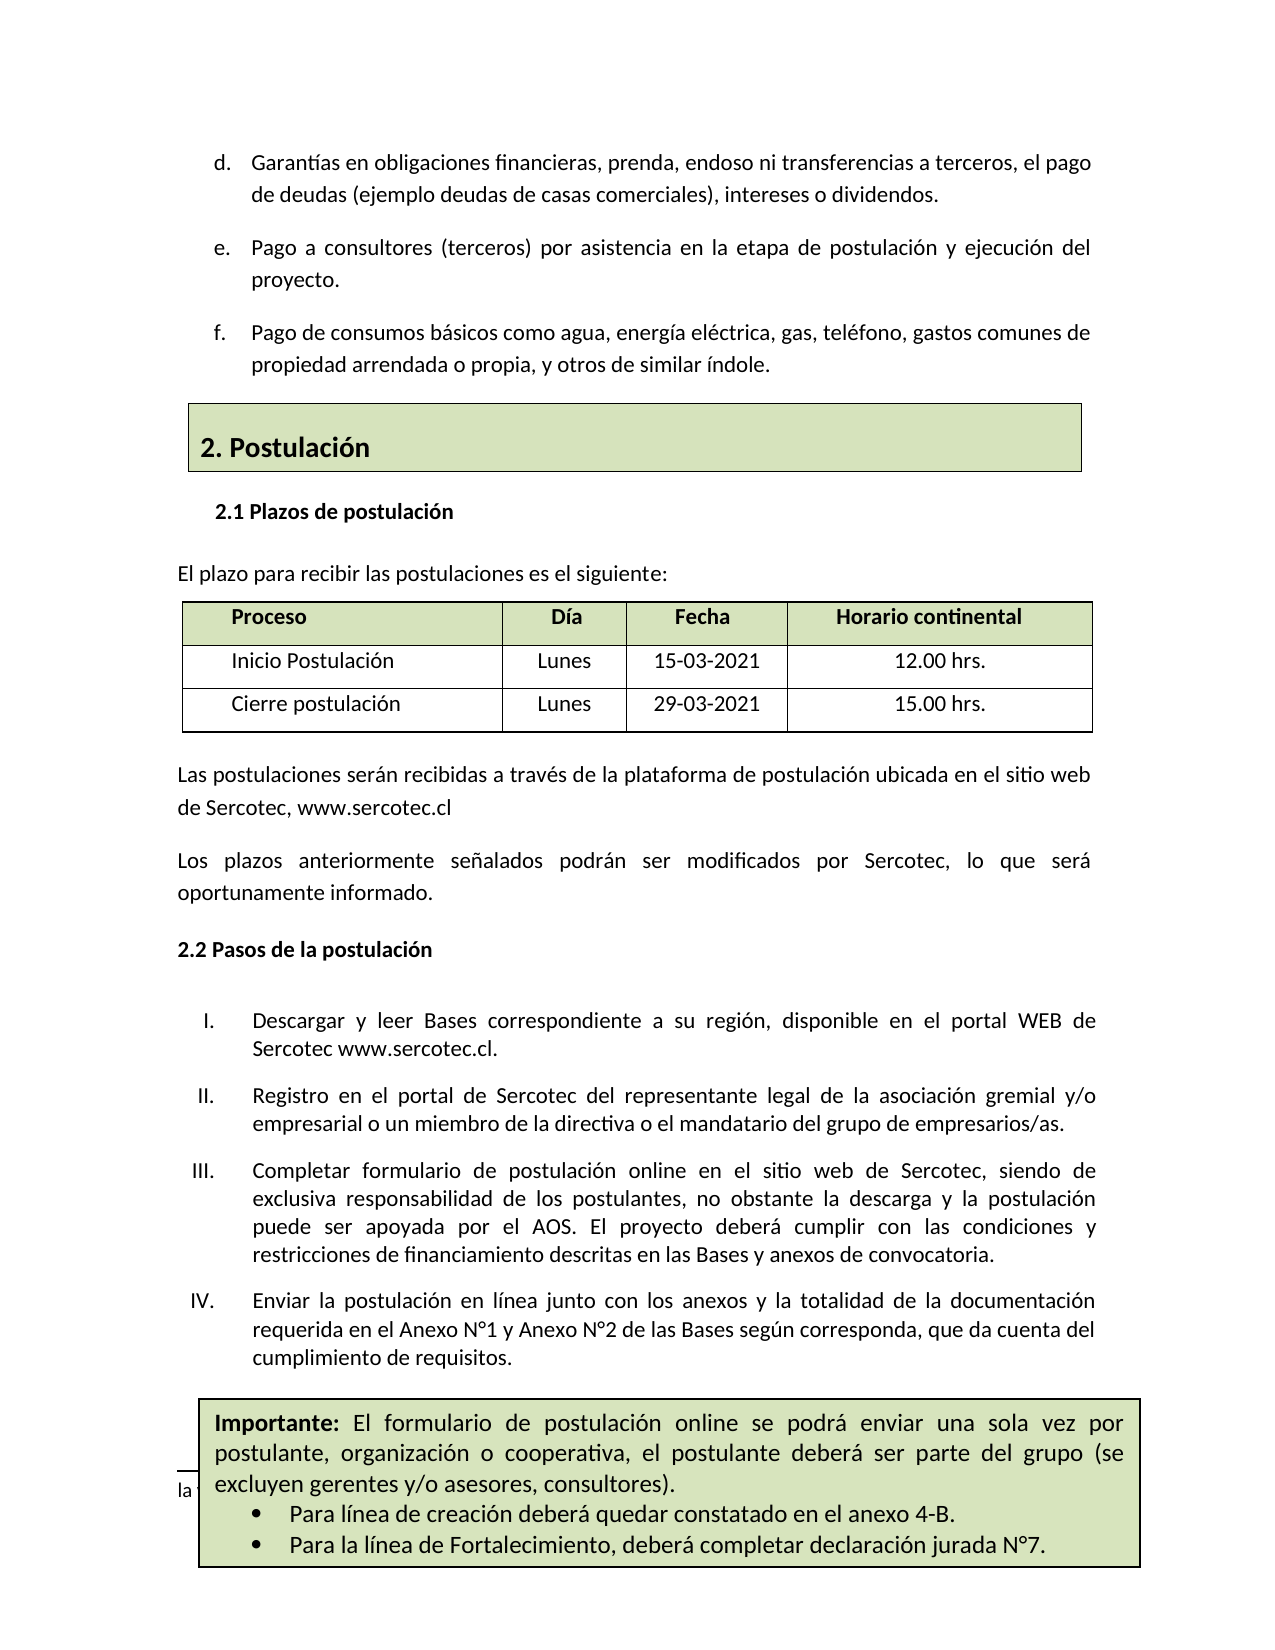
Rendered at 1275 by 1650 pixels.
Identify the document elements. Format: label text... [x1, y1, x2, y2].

table_cell 15-03-2021 [627, 646, 787, 688]
table_header 2. Postulación [189, 404, 1081, 471]
text Los plazos anteriormente señalados podrán ser modificados por Sercotec, lo que será oportunamente informado. [177, 846, 1093, 906]
subtitle 2.2 Pasos de la postulación [177, 935, 1098, 963]
table_cell Inicio Postulación [183, 646, 502, 688]
table_header Fecha [627, 603, 787, 645]
table_cell Lunes [503, 646, 626, 688]
text Las postulaciones serán recibidas a través de la plataforma de postulación ubicada en el sitio web de Sercotec, www.sercotec.cl [177, 761, 1093, 821]
table_cell 15.00 hrs. [788, 689, 1092, 731]
table_cell Cierre postulación [183, 689, 502, 731]
list Pago de consumos básicos como agua, energía eléctrica, gas, teléfono, gastos comunes de propiedad arrendada o propia, y otros de similar índole. [213, 318, 1093, 378]
table_header Horario continental [788, 603, 1092, 645]
list Pago a consultores (terceros) por asistencia en la etapa de postulación y ejecución del proyecto. [213, 233, 1093, 293]
list Completar formulario de postulación online en el sitio web de Sercotec, siendo de exclusiva responsabilidad de los postulantes, no obstante la descarga y la postulación puede ser apoyada por el AOS. El proyecto deberá cumplir con las condiciones y restricciones de financiamiento descritas en las Bases y anexos de convocatoria. [215, 1156, 1098, 1268]
table_cell 29-03-2021 [627, 689, 787, 731]
table_cell Lunes [503, 689, 626, 731]
list Garantías en obligaciones financieras, prenda, endoso ni transferencias a terceros, el pago de deudas (ejemplo deudas de casas comerciales), intereses o dividendos. [213, 148, 1093, 208]
subtitle 2.1 Plazos de postulación [215, 497, 1098, 525]
table_header Proceso [183, 603, 502, 645]
list Enviar la postulación en línea junto con los anexos y la totalidad de la documentación requerida en el Anexo N°1 y Anexo N°2 de las Bases según corresponda, que da cuenta del cumplimiento de requisitos. [215, 1287, 1098, 1371]
text El plazo para recibir las postulaciones es el siguiente: [177, 559, 1098, 587]
list Registro en el portal de Sercotec del representante legal de la asociación gremial y/o empresarial o un miembro de la directiva o el mandatario del grupo de empresarios/as. [215, 1081, 1098, 1137]
table_header Día [503, 603, 626, 645]
table_cell 12.00 hrs. [788, 646, 1092, 688]
list Descargar y leer Bases correspondiente a su región, disponible en el portal WEB de Sercotec www.sercotec.cl. [215, 1006, 1098, 1062]
